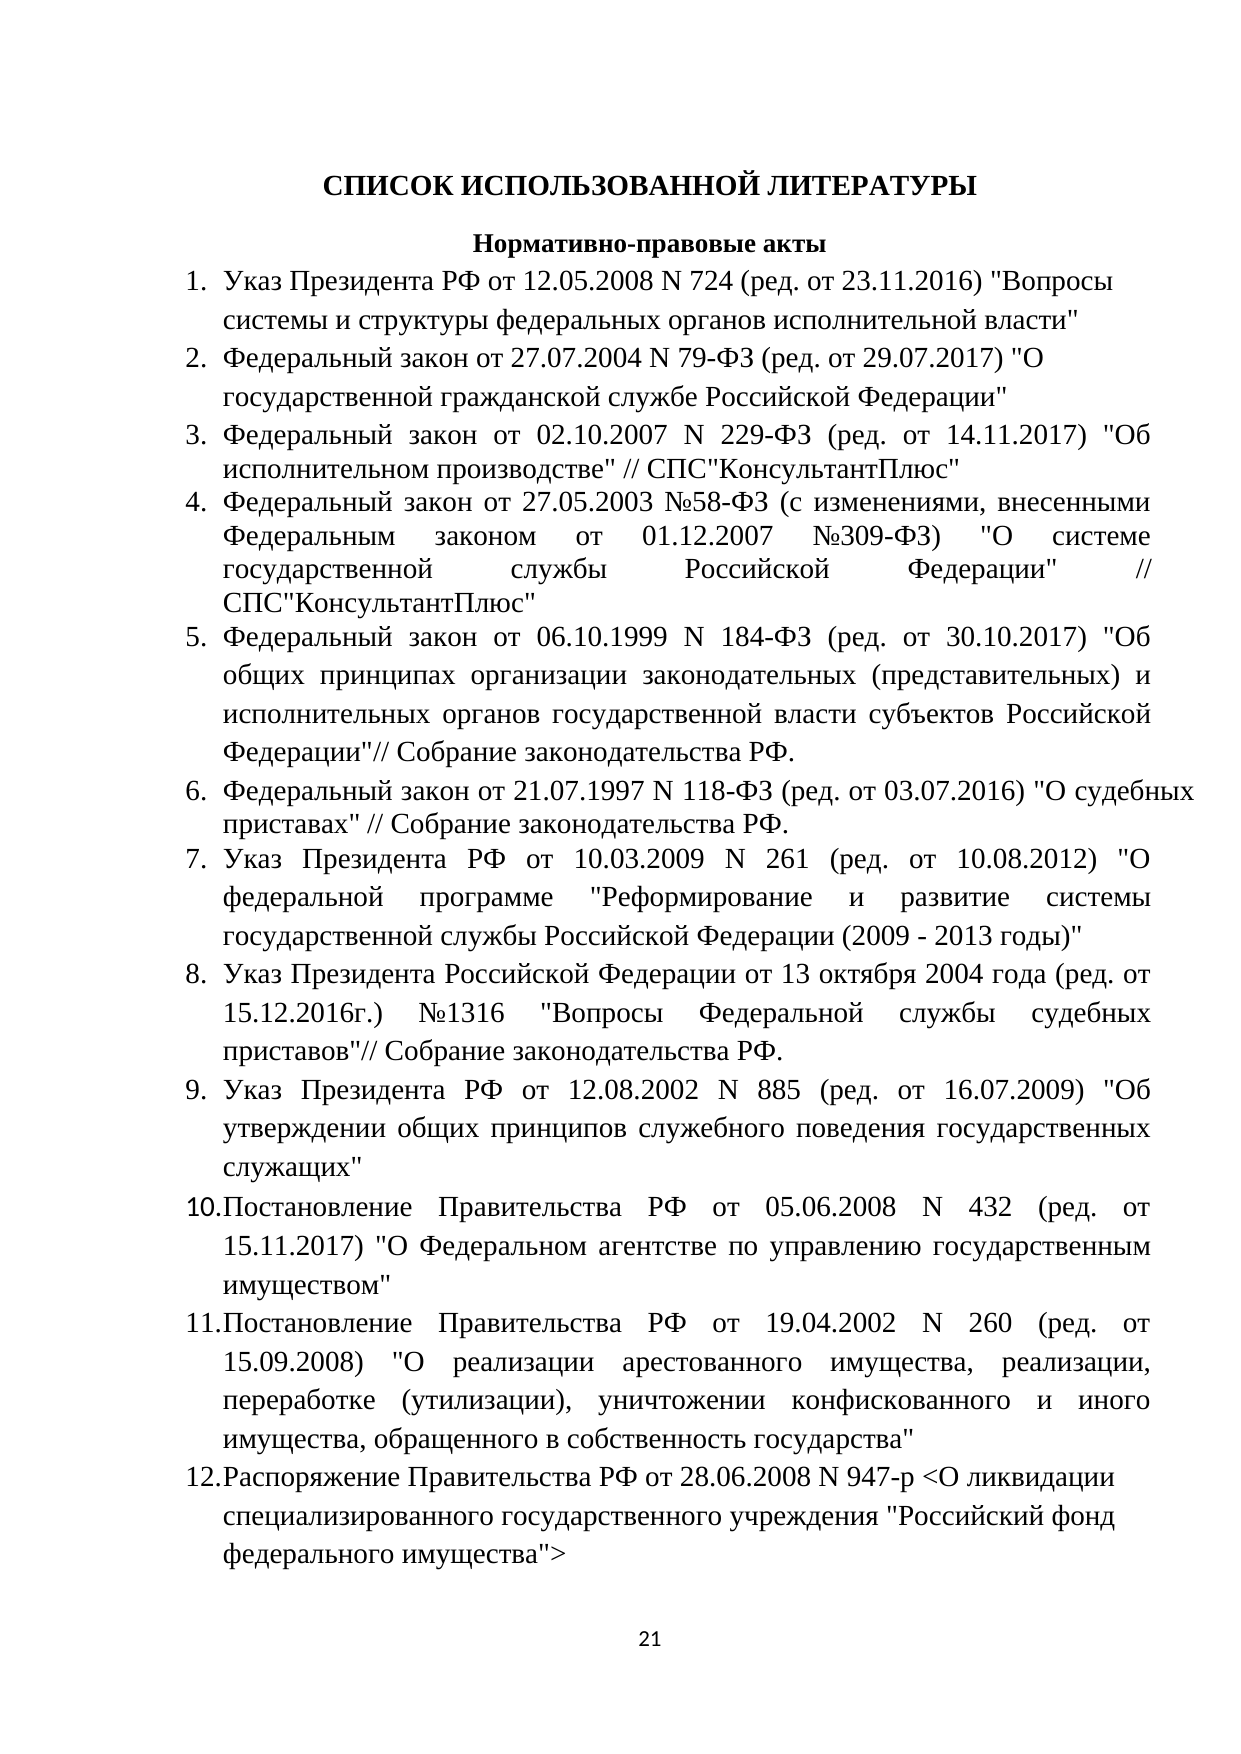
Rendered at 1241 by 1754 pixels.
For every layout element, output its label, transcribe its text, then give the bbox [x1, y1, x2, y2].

list Указ Президента РФ от 12.08.2002 N 885 (ред. от 16.07.2009) "Об утверждении общих принципов служебного поведения государственных служащих" [185, 1072, 1152, 1183]
list Федеральный закон от 21.07.1997 N 118-ФЗ (ред. от 03.07.2016) "О судебных приставах" // Собрание законодательства РФ. [185, 773, 1196, 841]
subtitle Нормативно-правовые акты [148, 227, 1152, 259]
list Указ Президента РФ от 10.03.2009 N 261 (ред. от 10.08.2012) "О федеральной программе "Реформирование и развитие системы государственной службы Российской Федерации (2009 - 2013 годы)" [185, 841, 1152, 951]
list Указ Президента Российской Федерации от 13 октября 2004 года (ред. от 15.12.2016г.) №1316 "Вопросы Федеральной службы судебных приставов"// Собрание законодательства РФ. [185, 956, 1152, 1067]
list Указ Президента РФ от 12.05.2008 N 724 (ред. от 23.11.2016) "Вопросы системы и структуры федеральных органов исполнительной власти" [185, 263, 1152, 335]
list Распоряжение Правительства РФ от 28.06.2008 N 947-р <О ликвидации специализированного государственного учреждения "Российский фонд федерального имущества"> [185, 1459, 1152, 1570]
list Постановление Правительства РФ от 05.06.2008 N 432 (ред. от 15.11.2017) "О Федеральном агентстве по управлению государственным имуществом" [185, 1188, 1152, 1300]
list Федеральный закон от 02.10.2007 N 229-ФЗ (ред. от 14.11.2017) "Об исполнительном производстве" // СПС"КонсультантПлюс" [185, 417, 1152, 484]
list Федеральный закон от 06.10.1999 N 184-ФЗ (ред. от 30.10.2017) "Об общих принципах организации законодательных (представительных) и исполнительных органов государственной власти субъектов Российской Федерации"// Собрание законодательства РФ. [185, 619, 1152, 768]
list Федеральный закон от 27.05.2003 №58-ФЗ (с изменениями, внесенными Федеральным законом от 01.12.2007 №309-ФЗ) "О системе государственной службы Российской Федерации" // СПС"КонсультантПлюс" [185, 484, 1152, 619]
list Федеральный закон от 27.07.2004 N 79-ФЗ (ред. от 29.07.2017) "О государственной гражданской службе Российской Федерации" [185, 340, 1152, 412]
list Постановление Правительства РФ от 19.04.2002 N 260 (ред. от 15.09.2008) "О реализации арестованного имущества, реализации, переработке (утилизации), уничтожении конфискованного и иного имущества, обращенного в собственность государства" [185, 1305, 1152, 1454]
subtitle СПИСОК ИСПОЛЬЗОВАННОЙ ЛИТЕРАТУРЫ [148, 168, 1152, 202]
